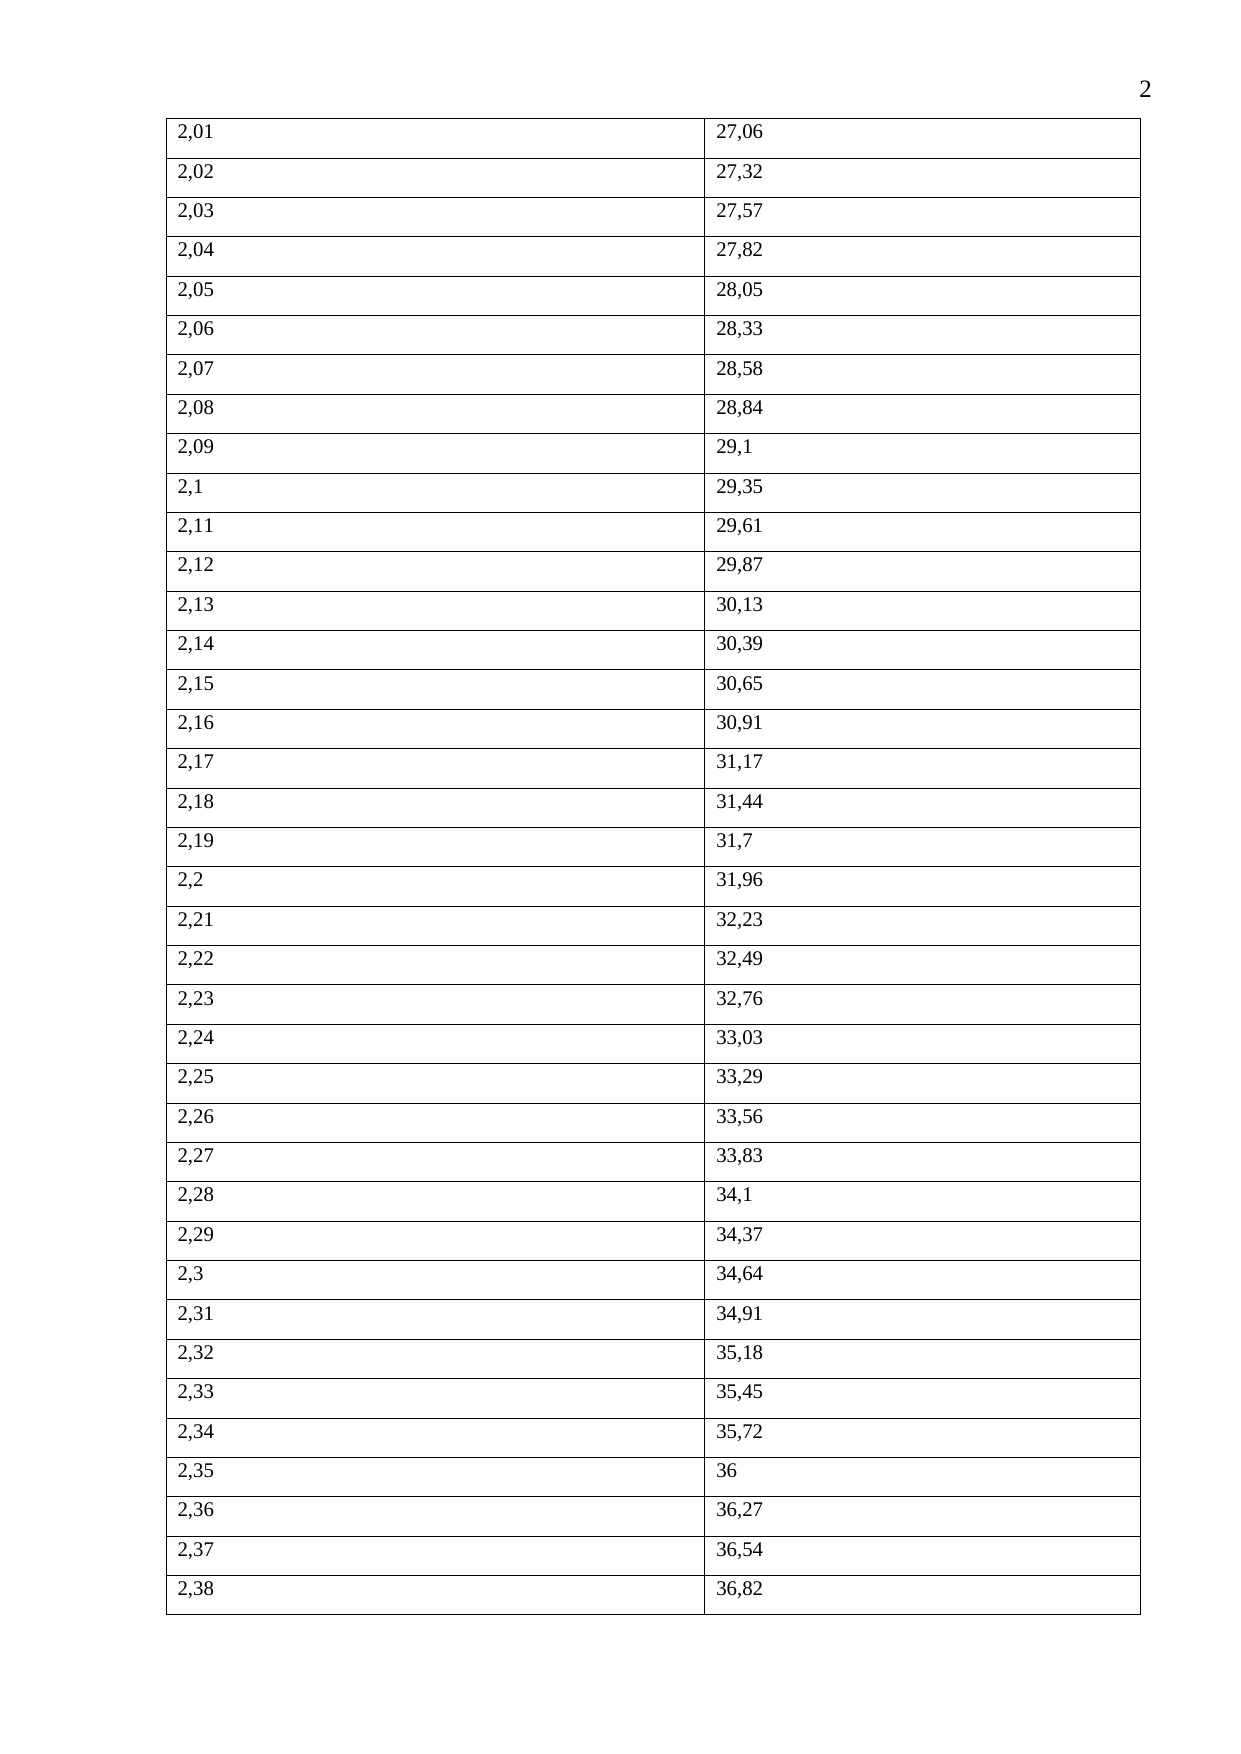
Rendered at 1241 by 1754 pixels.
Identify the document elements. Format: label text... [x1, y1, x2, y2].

table_cell 34,91 [705, 1300, 1140, 1339]
table_cell 34,64 [705, 1261, 1140, 1299]
table_cell 33,83 [705, 1143, 1140, 1181]
table_cell 30,13 [705, 592, 1140, 630]
table_cell 2,31 [167, 1300, 704, 1339]
table_cell 32,76 [705, 985, 1140, 1024]
table_cell 2,28 [167, 1182, 704, 1221]
table_cell 31,17 [705, 749, 1140, 787]
table_cell 2,03 [167, 198, 704, 236]
table_cell 28,05 [705, 277, 1140, 315]
table_cell 36,82 [705, 1576, 1140, 1614]
table_cell 2,12 [167, 552, 704, 591]
table_cell 2,29 [167, 1222, 704, 1260]
table_cell 29,35 [705, 474, 1140, 512]
table_cell 28,84 [705, 395, 1140, 433]
table_cell 36,27 [705, 1497, 1140, 1536]
table_cell 2,32 [167, 1340, 704, 1378]
table_cell 2,23 [167, 985, 704, 1024]
table_cell 27,82 [705, 237, 1140, 276]
table_cell 30,91 [705, 710, 1140, 748]
table_cell 35,45 [705, 1379, 1140, 1417]
table_cell 2,21 [167, 907, 704, 945]
table_cell 2,08 [167, 395, 704, 433]
table_cell 2,06 [167, 316, 704, 354]
table_cell 32,23 [705, 907, 1140, 945]
table_cell 36 [705, 1458, 1140, 1496]
table_cell 2,07 [167, 355, 704, 394]
table_cell 2,02 [167, 159, 704, 197]
table_cell 2,09 [167, 434, 704, 472]
table_cell 35,72 [705, 1419, 1140, 1457]
table_cell 35,18 [705, 1340, 1140, 1378]
table_cell 33,29 [705, 1064, 1140, 1102]
table_cell 2,36 [167, 1497, 704, 1536]
table_cell 2,05 [167, 277, 704, 315]
table_cell 29,61 [705, 513, 1140, 551]
table_cell 30,39 [705, 631, 1140, 669]
table_cell 2,35 [167, 1458, 704, 1496]
table_cell 29,87 [705, 552, 1140, 591]
table_cell 27,57 [705, 198, 1140, 236]
table_cell 2,18 [167, 789, 704, 827]
table_cell 34,1 [705, 1182, 1140, 1221]
table_cell 2,11 [167, 513, 704, 551]
table_cell 2,22 [167, 946, 704, 984]
table_cell 2,26 [167, 1104, 704, 1142]
table_cell 2,38 [167, 1576, 704, 1614]
table_cell 2,17 [167, 749, 704, 787]
table_cell 2,01 [167, 119, 704, 157]
table_cell 2,15 [167, 670, 704, 709]
table_cell 28,58 [705, 355, 1140, 394]
table_cell 2,19 [167, 828, 704, 866]
table_cell 2,1 [167, 474, 704, 512]
table_cell 2,16 [167, 710, 704, 748]
table_cell 36,54 [705, 1537, 1140, 1575]
table_cell 2,14 [167, 631, 704, 669]
table_cell 33,56 [705, 1104, 1140, 1142]
table_cell 2,33 [167, 1379, 704, 1417]
table_cell 30,65 [705, 670, 1140, 709]
table_cell 2,3 [167, 1261, 704, 1299]
table_cell 32,49 [705, 946, 1140, 984]
table_cell 2,34 [167, 1419, 704, 1457]
table_cell 29,1 [705, 434, 1140, 472]
table_cell 2,04 [167, 237, 704, 276]
table_cell 31,96 [705, 867, 1140, 906]
table_cell 31,7 [705, 828, 1140, 866]
table_cell 2,2 [167, 867, 704, 906]
table_cell 27,06 [705, 119, 1140, 157]
table_cell 2,27 [167, 1143, 704, 1181]
table_cell 27,32 [705, 159, 1140, 197]
table_cell 2,13 [167, 592, 704, 630]
table_cell 31,44 [705, 789, 1140, 827]
table_cell 28,33 [705, 316, 1140, 354]
table_cell 33,03 [705, 1025, 1140, 1063]
table_cell 2,24 [167, 1025, 704, 1063]
table_cell 2,25 [167, 1064, 704, 1102]
table_cell 2,37 [167, 1537, 704, 1575]
table_cell 34,37 [705, 1222, 1140, 1260]
